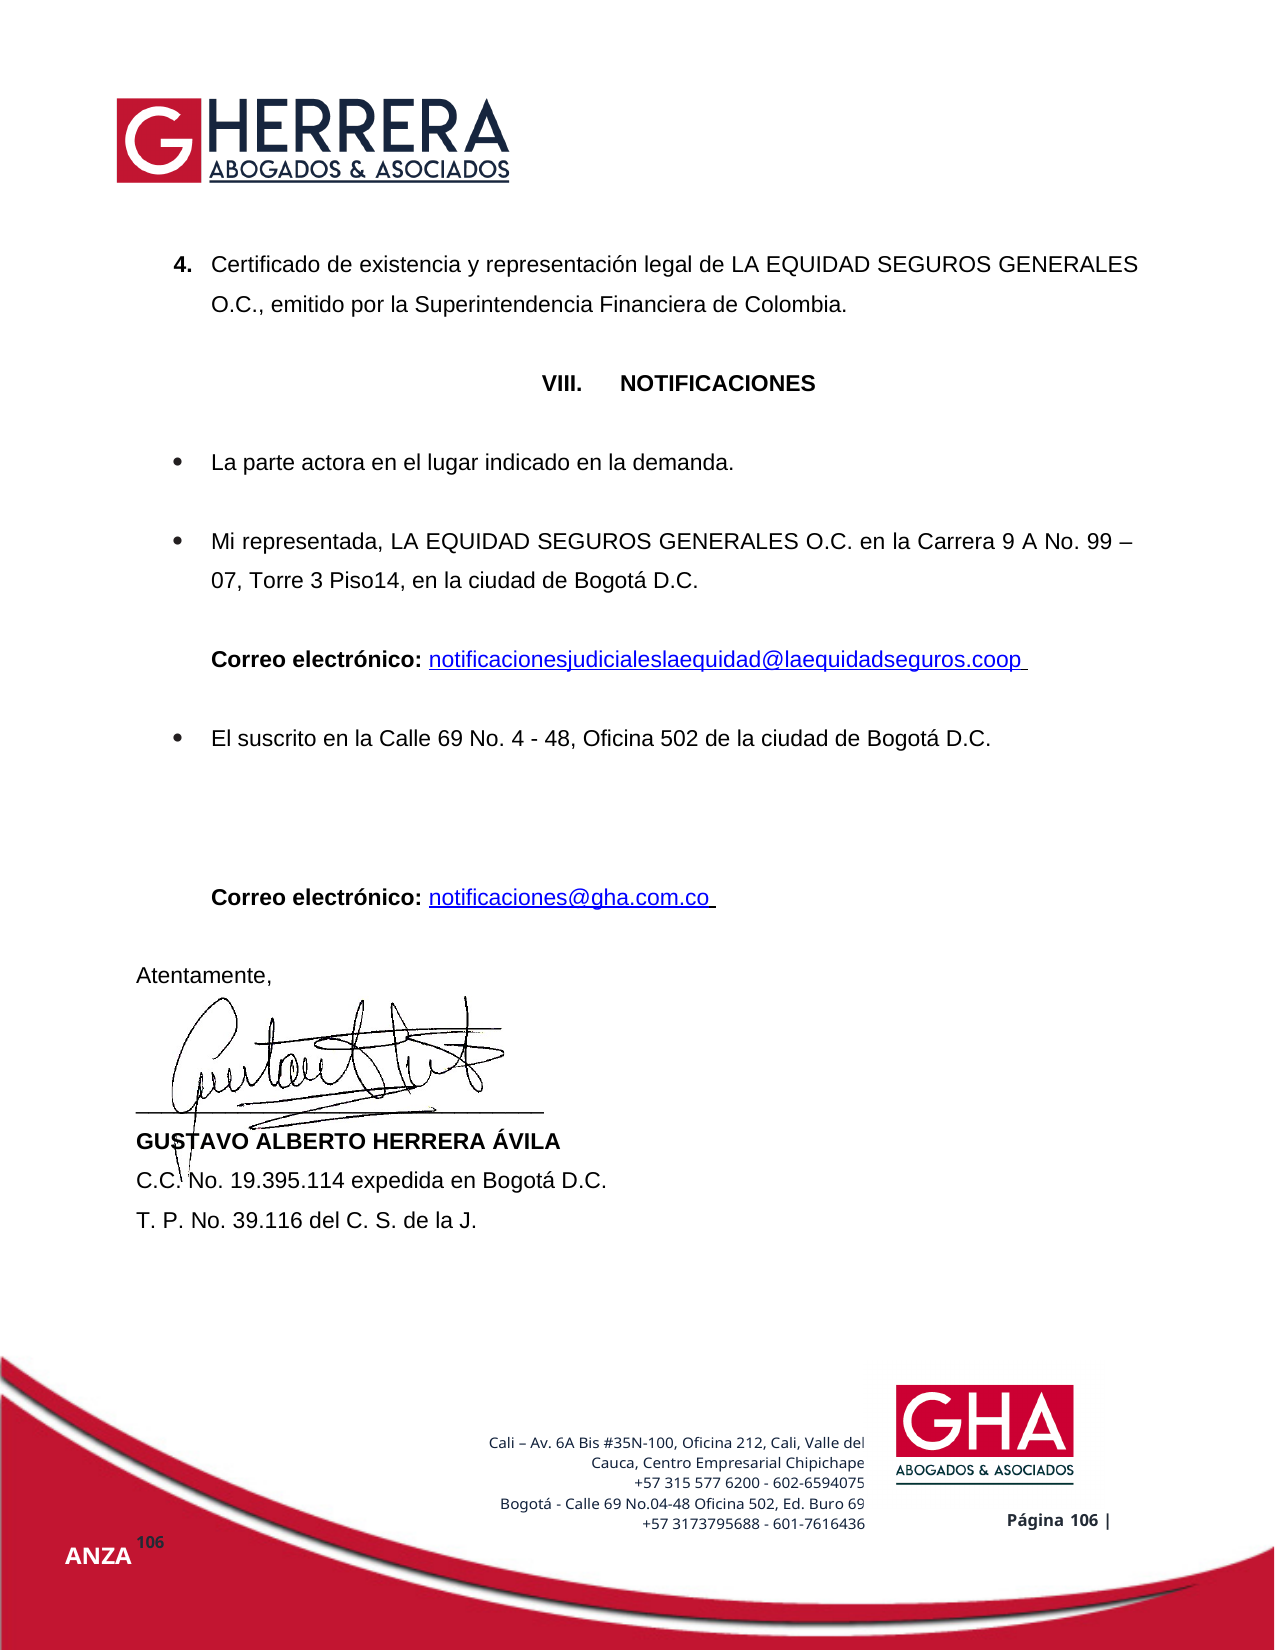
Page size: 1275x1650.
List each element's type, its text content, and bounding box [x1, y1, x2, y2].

picture [96, 75, 529, 206]
picture [171, 996, 505, 1088]
text ________________________________ [136, 1088, 1139, 1115]
subtitle NOTIFICACIONES [259, 369, 1139, 396]
list Correo electrónico: notificaciones@gha.com.co [211, 883, 1134, 910]
picture [171, 1154, 505, 1167]
list El suscrito en la Calle 69 No. 4 - 48, Oficina 502 de la ciudad de Bogotá D.C. [173, 725, 1134, 752]
picture [171, 1115, 505, 1128]
list Mi representada, LA EQUIDAD SEGUROS GENERALES O.C. en la Carrera 9 A No. 99 – 07, Torre 3 Piso14, en la ciudad de Bogotá D.C. [173, 528, 1134, 594]
list Certificado de existencia y representación legal de LA EQUIDAD SEGUROS GENERALES O.C., emitido por la Superintendencia Financiera de Colombia. [173, 251, 1139, 317]
list La parte actora en el lugar indicado en la demanda. [173, 448, 1134, 475]
list Correo electrónico: notificacionesjudicialeslaequidad@laequidadseguros.coop [211, 646, 1134, 673]
text Atentamente, [136, 962, 1059, 989]
text T. P. No. 39.116 del C. S. de la J. [136, 1207, 1134, 1233]
picture [0, 1343, 1275, 1650]
text C.C. No. 19.395.114 expedida en Bogotá D.C. [136, 1167, 1059, 1194]
text GUSTAVO ALBERTO HERRERA ÁVILA [136, 1128, 1139, 1154]
